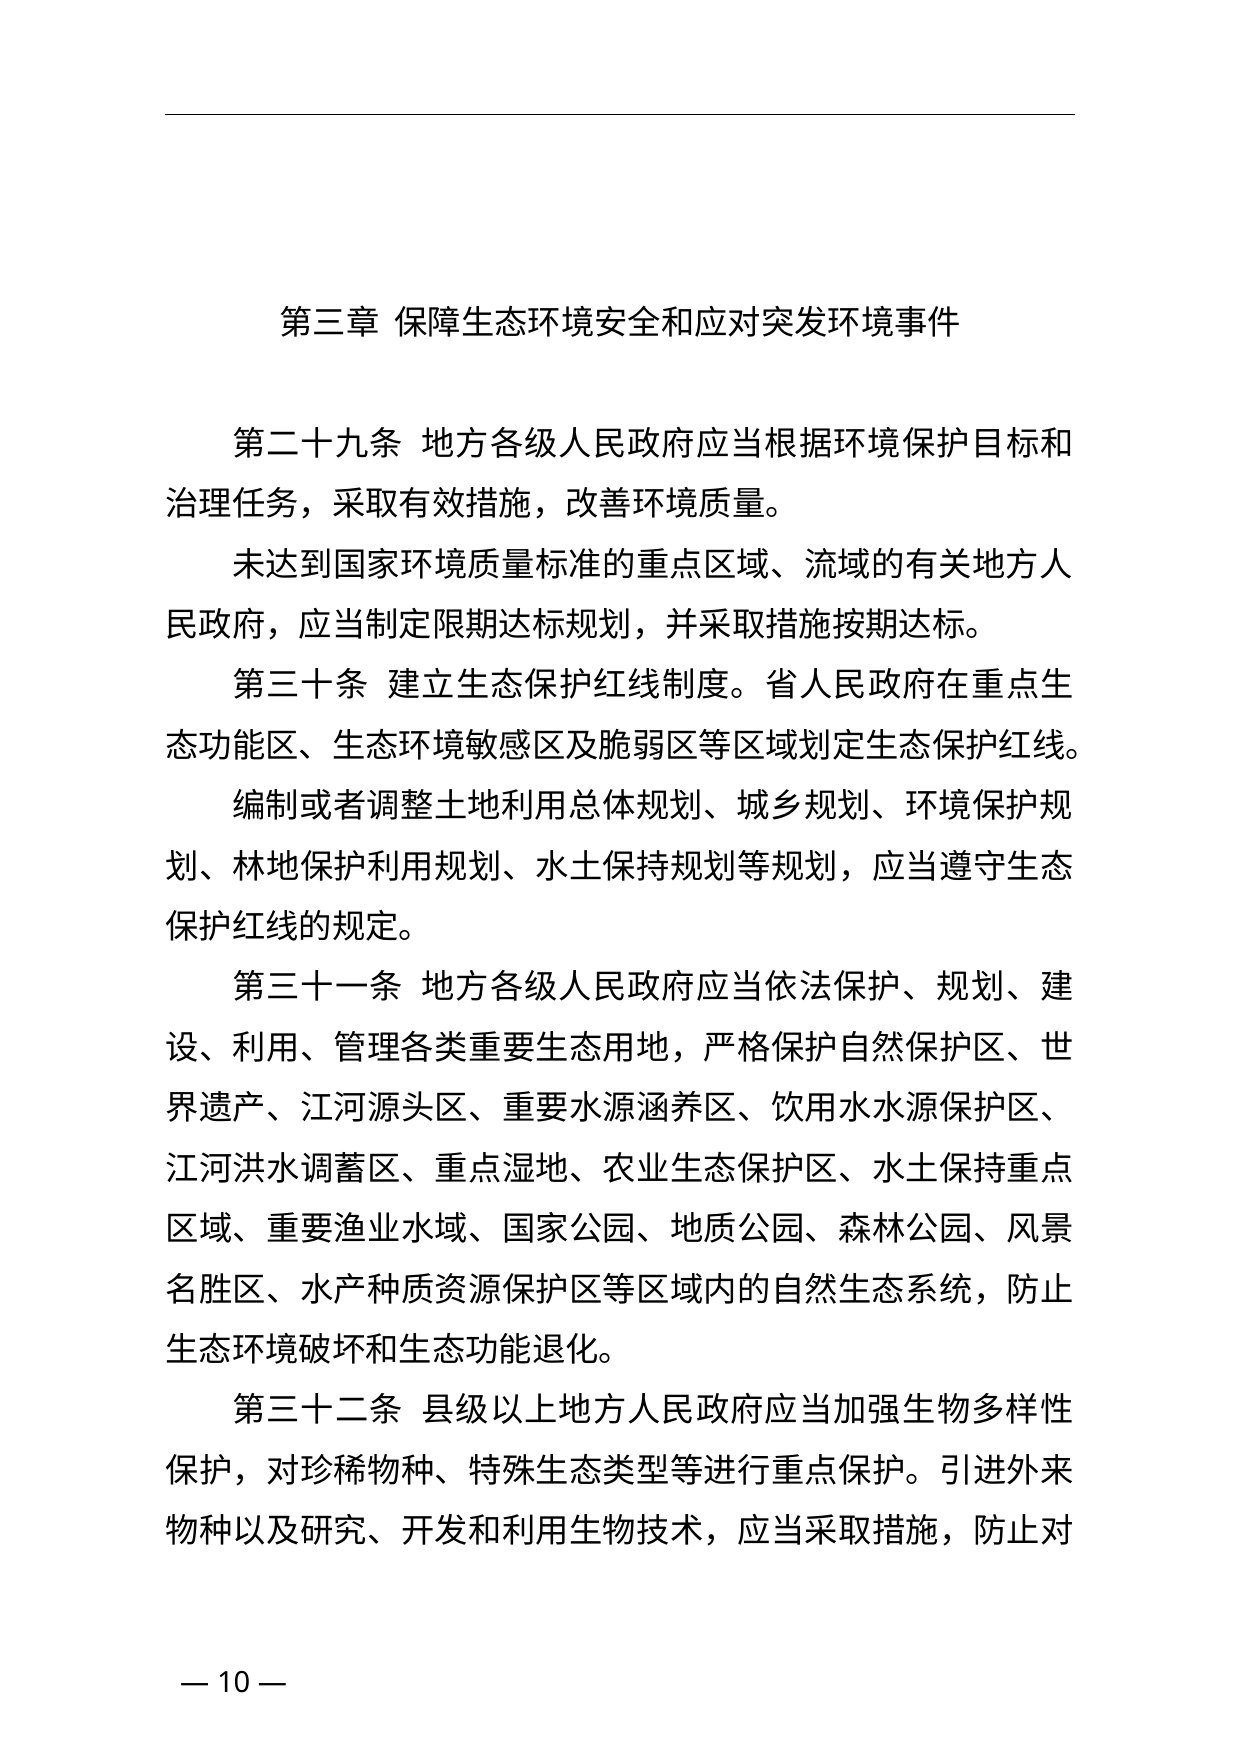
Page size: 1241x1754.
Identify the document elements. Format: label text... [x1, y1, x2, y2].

text 第二十九条 地方各级人民政府应当根据环境保护目标和治理任务，采取有效措施，改善环境质量。 [165, 407, 1075, 528]
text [165, 1373, 1075, 1555]
text 第三章 保障生态环境安全和应对突发环境事件 [165, 286, 1075, 346]
text 第三十一条 地方各级人民政府应当依法保护、规划、建设、利用、管理各类重要生态用地，严格保护自然保护区、世界遗产、江河源头区、重要水源涵养区、饮用水水源保护区、江河洪水调蓄区、重点湿地、农业生态保护区、水土保持重点区域、重要渔业水域、国家公园、地质公园、森林公园、风景名胜区、水产种质资源保护区等区域内的自然生态系统，防止生态环境破坏和生态功能退化。 [165, 951, 1075, 1373]
text 未达到国家环境质量标准的重点区域、流域的有关地方人民政府，应当制定限期达标规划，并采取措施按期达标。 [165, 528, 1075, 648]
text 编制或者调整土地利用总体规划、城乡规划、环境保护规划、林地保护利用规划、水土保持规划等规划，应当遵守生态保护红线的规定。 [165, 769, 1075, 951]
text 第三十条 建立生态保护红线制度。省人民政府在重点生态功能区、生态环境敏感区及脆弱区等区域划定生态保护红线。 [165, 648, 1075, 769]
